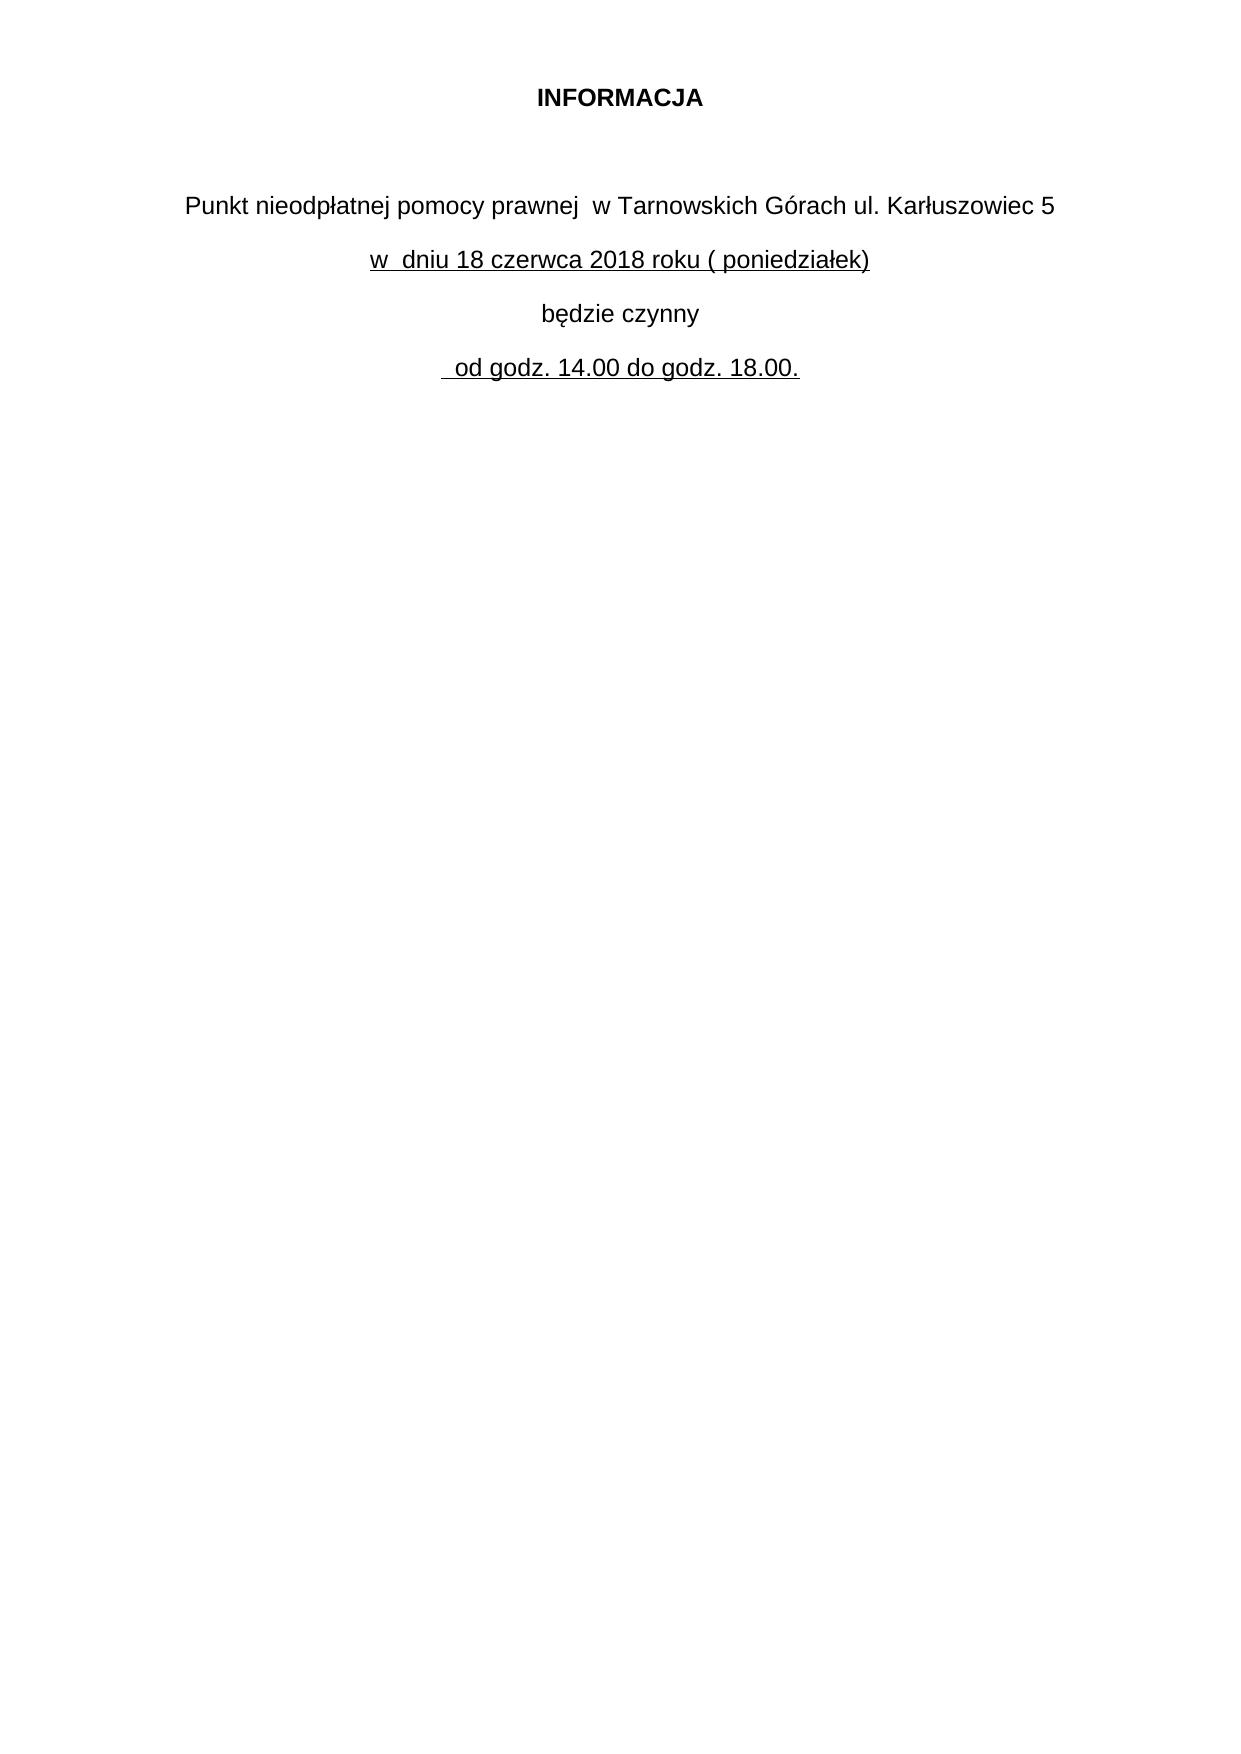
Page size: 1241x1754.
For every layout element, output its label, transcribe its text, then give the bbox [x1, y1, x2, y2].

text Punkt nieodpłatnej pomocy prawnej w Tarnowskich Górach ul. Karłuszowiec 5 [148, 191, 1093, 220]
text będzie czynny [148, 299, 1093, 328]
text od godz. 14.00 do godz. 18.00. [148, 353, 1093, 381]
text INFORMACJA [148, 83, 1093, 112]
text w dniu 18 czerwca 2018 roku ( poniedziałek) [148, 245, 1093, 274]
